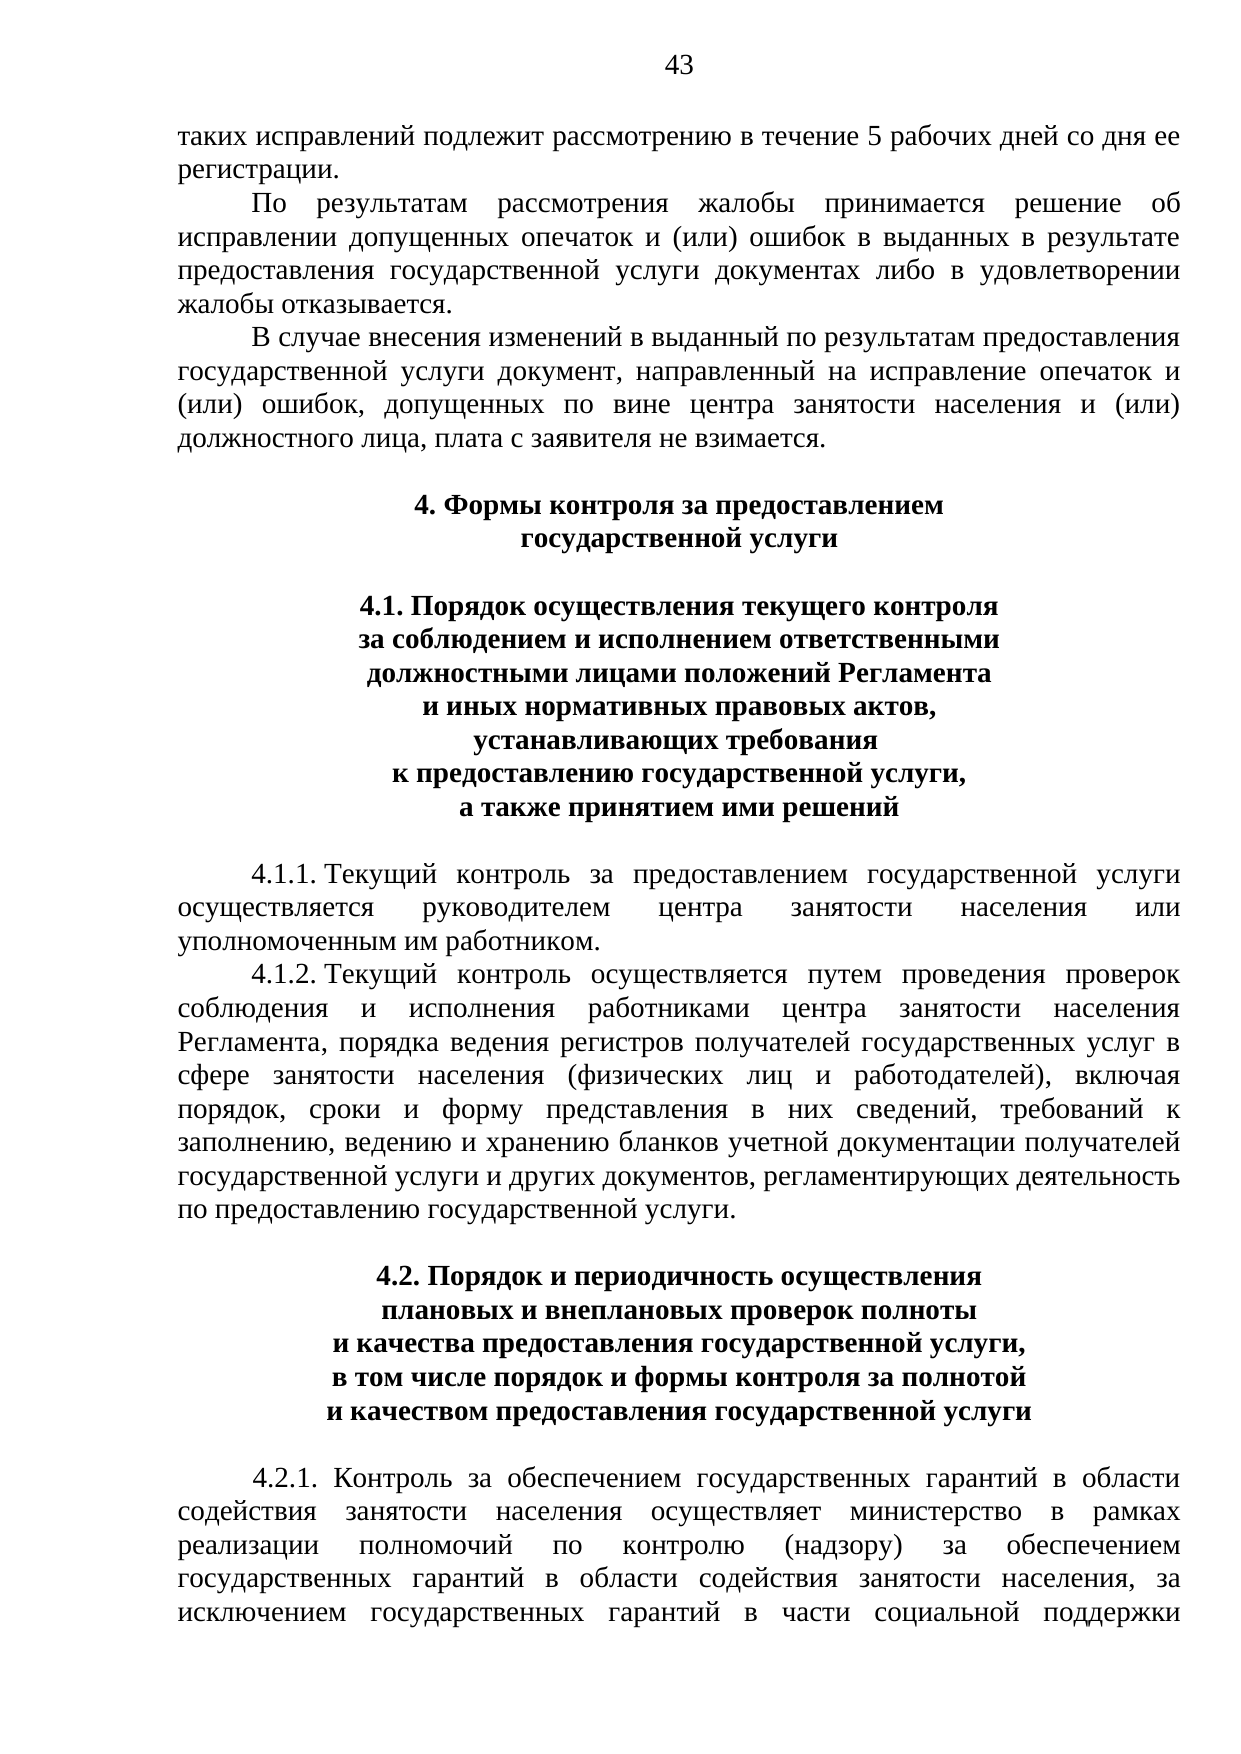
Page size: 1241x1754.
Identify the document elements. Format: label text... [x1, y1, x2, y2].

text 4.1.1. Текущий контроль за предоставлением государственной услуги осуществляется руководителем центра занятости населения или уполномоченным им работником. [177, 856, 1181, 957]
text устанавливающих требования к предоставлению государственной услуги, [177, 722, 1181, 789]
text и качества предоставления государственной услуги, [177, 1326, 1181, 1359]
text 4. Формы контроля за предоставлением [177, 487, 1181, 521]
text 4.1. Порядок осуществления текущего контроля [177, 588, 1181, 621]
text 4.2. Порядок и периодичность осуществления [177, 1258, 1181, 1292]
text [177, 118, 1181, 185]
text и качеством предоставления государственной услуги [177, 1393, 1181, 1426]
text плановых и внеплановых проверок полноты [177, 1292, 1181, 1326]
text и иных нормативных правовых актов, [177, 688, 1181, 722]
text за соблюдением и исполнением ответственными [177, 621, 1181, 655]
text а также принятием ими решений [177, 789, 1181, 822]
text В случае внесения изменений в выданный по результатам предоставления государственной услуги документ, направленный на исправление опечаток и (или) ошибок, допущенных по вине центра занятости населения и (или) должностного лица, плата с заявителя не взимается. [177, 319, 1181, 453]
text По результатам рассмотрения жалобы принимается решение об исправлении допущенных опечаток и (или) ошибок в выданных в результате предоставления государственной услуги документах либо в удовлетворении жалобы отказывается. [177, 185, 1181, 319]
text в том числе порядок и формы контроля за полнотой [177, 1359, 1181, 1393]
text 4.1.2. Текущий контроль осуществляется путем проведения проверок соблюдения и исполнения работниками центра занятости населения Регламента, порядка ведения регистров получателей государственных услуг в сфере занятости населения (физических лиц и работодателей), включая порядок, сроки и форму представления в них сведений, требований к заполнению, ведению и хранению бланков учетной документации получателей государственной услуги и других документов, регламентирующих деятельность по предоставлению государственной услуги. [177, 957, 1181, 1225]
text должностными лицами положений Регламента [177, 655, 1181, 688]
text государственной услуги [177, 521, 1181, 554]
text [177, 1460, 1181, 1627]
